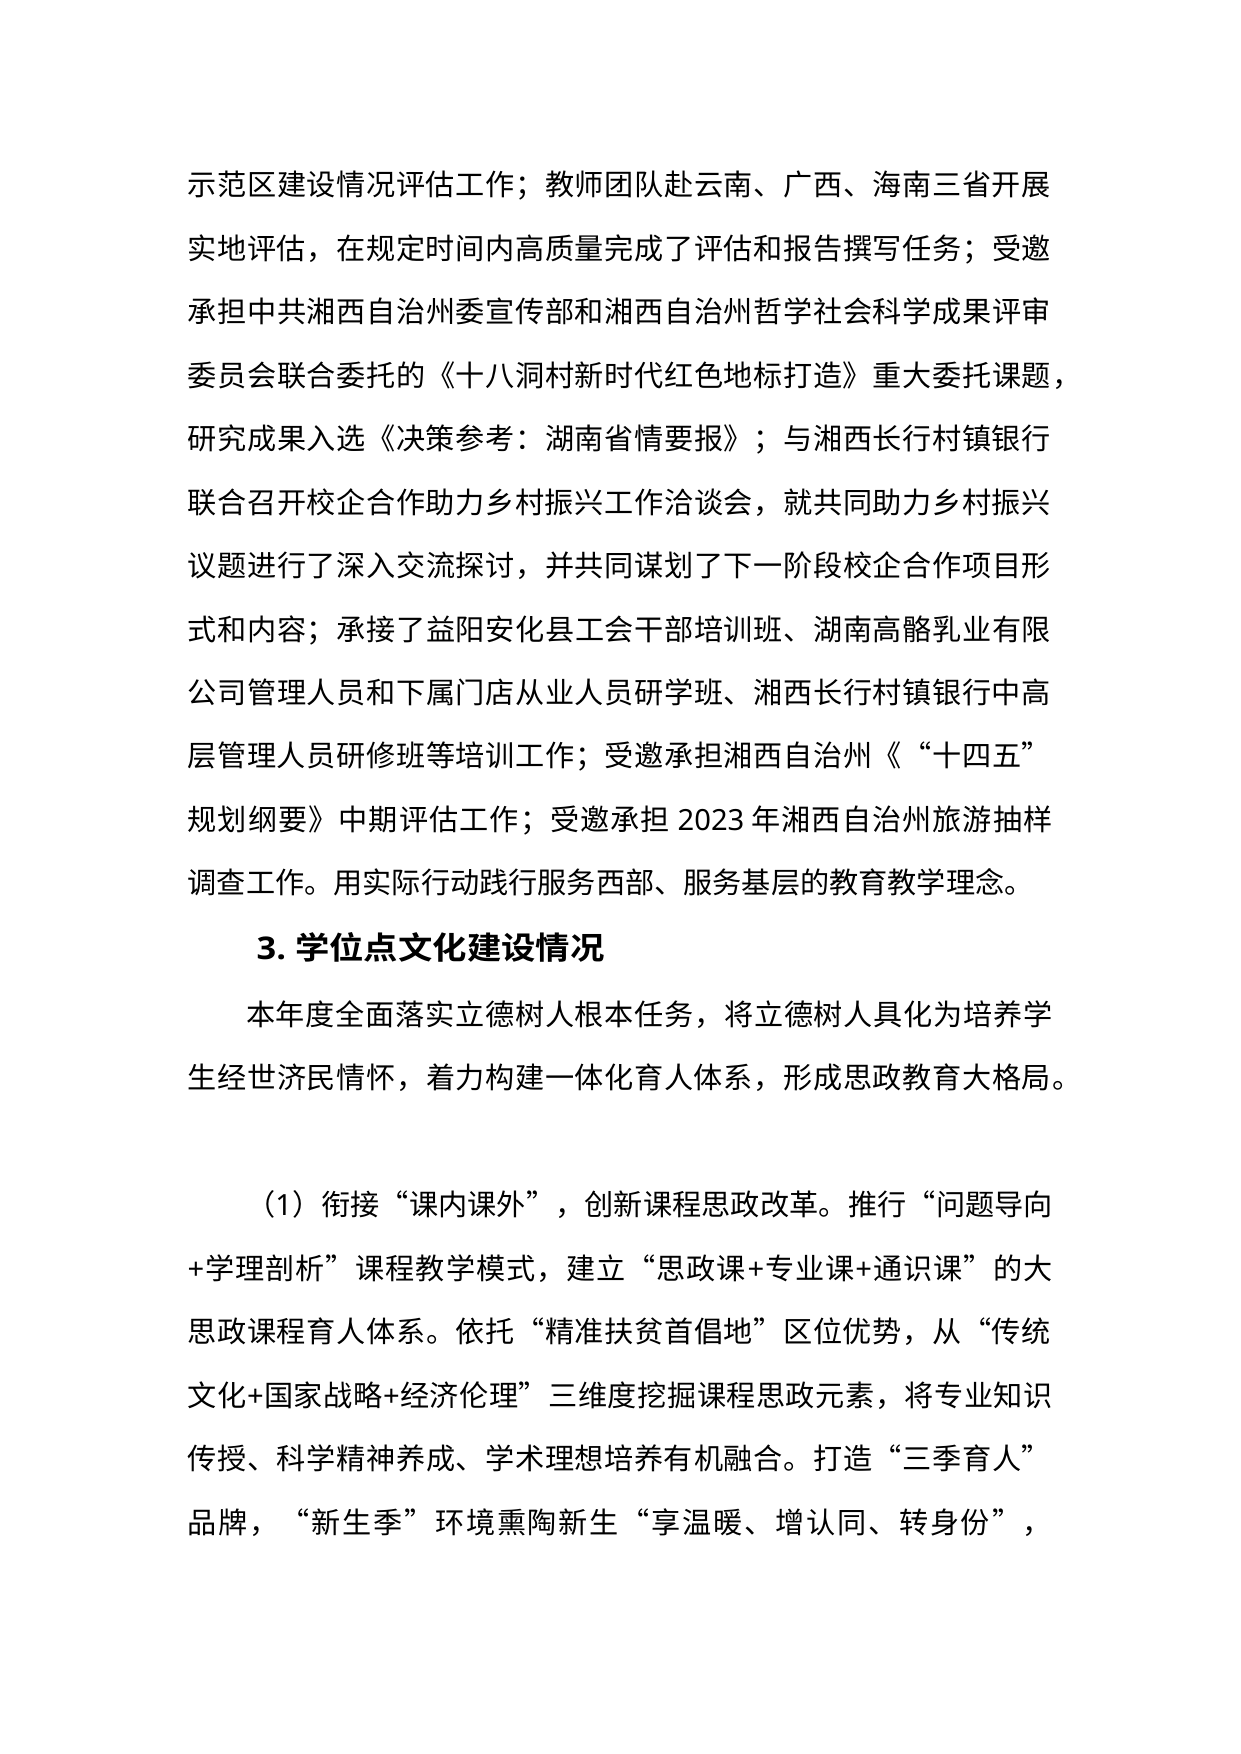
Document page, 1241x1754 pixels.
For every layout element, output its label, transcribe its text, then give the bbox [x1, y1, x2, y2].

text 本年度全面落实立德树人根本任务，将立德树人具化为培养学生经世济民情怀，着力构建一体化育人体系，形成思政教育大格局。 [187, 991, 1053, 1161]
subtitle 3. 学位点文化建设情况 [187, 923, 1053, 969]
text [187, 162, 1053, 902]
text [187, 1182, 1053, 1542]
